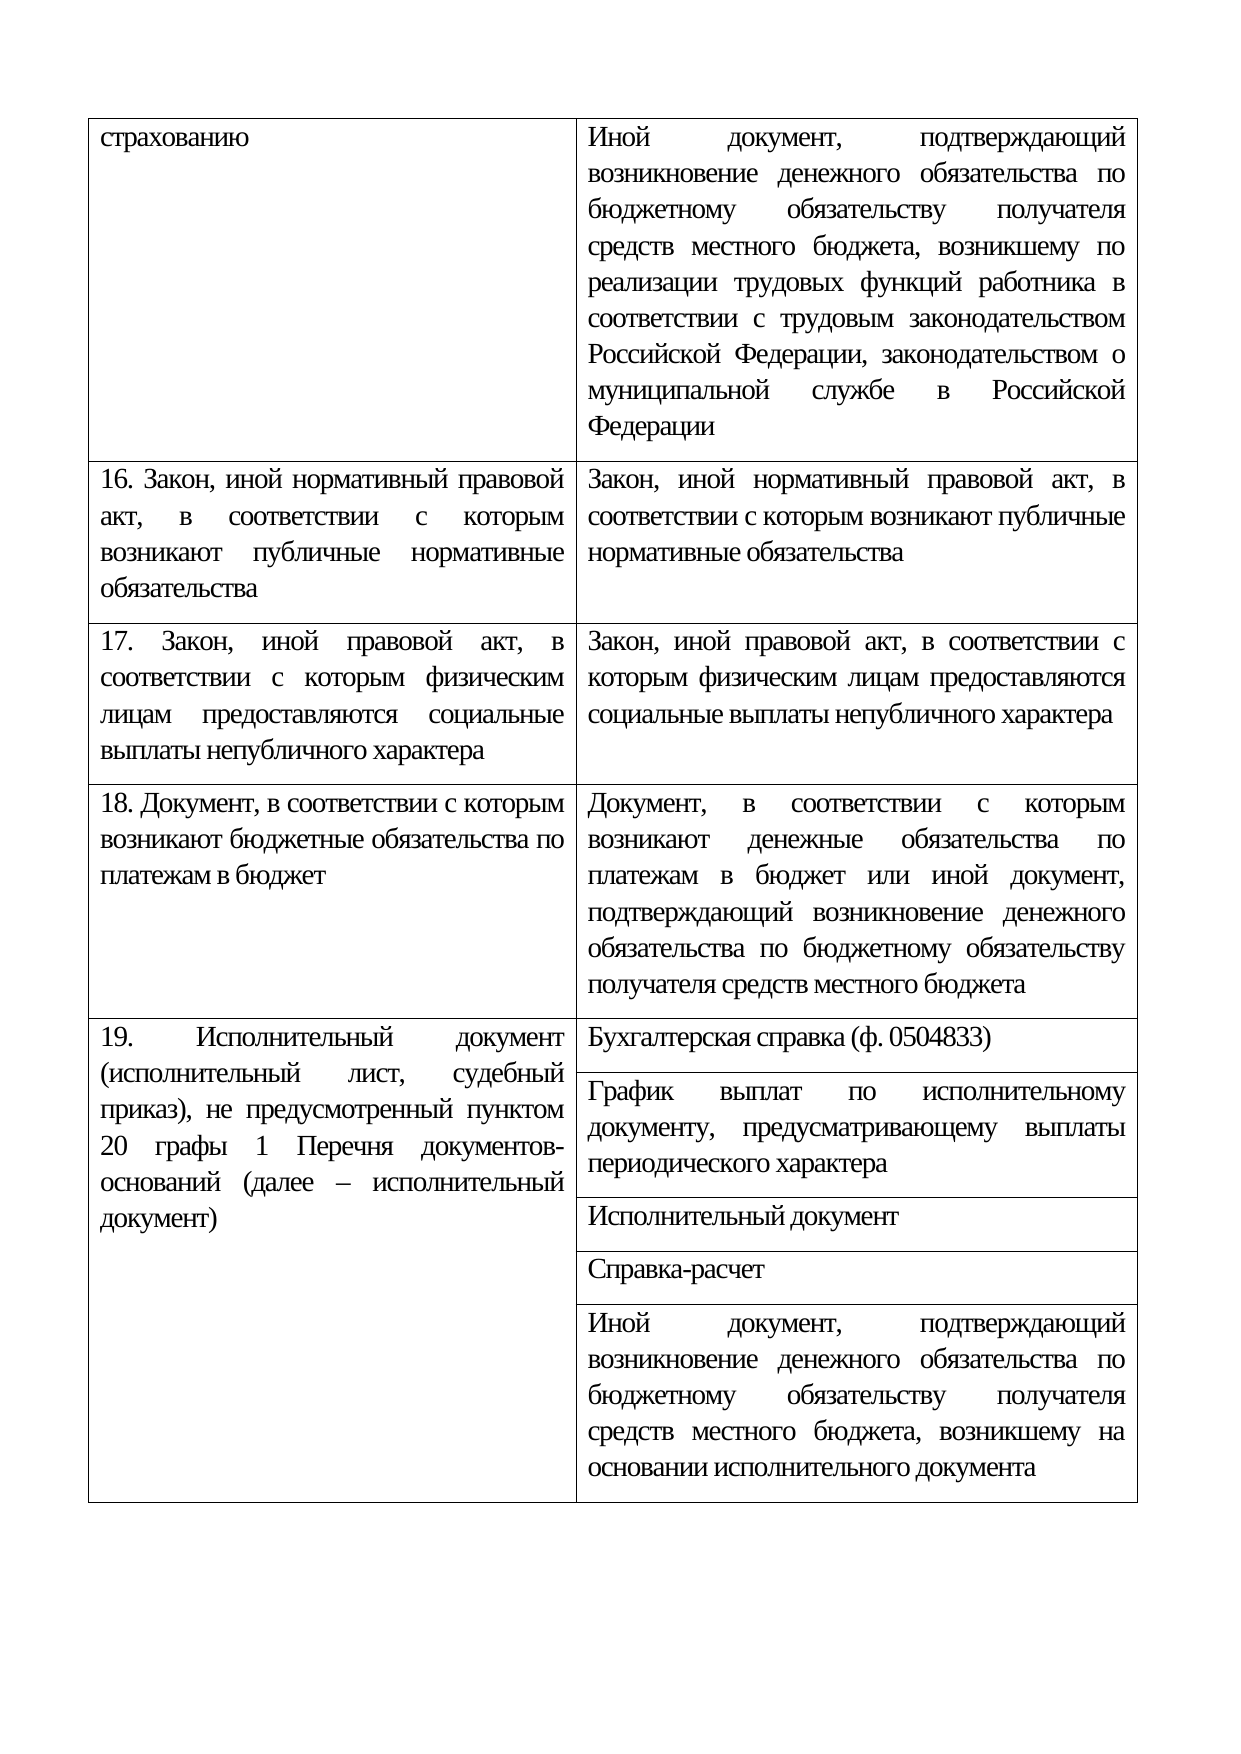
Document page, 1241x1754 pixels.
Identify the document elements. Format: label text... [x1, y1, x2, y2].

table_cell Документ, в соответствии с которым возникают денежные обязательства по платежам в бюджет или иной документ, подтверждающий возникновение денежного обязательства по бюджетному обязательству получателя средств местного бюджета [577, 785, 1137, 1018]
table_cell Исполнительный документ [577, 1198, 1137, 1251]
table_cell 19. Исполнительный документ (исполнительный лист, судебный приказ), не предусмотренный пунктом 20 графы 1 Перечня документов-оснований (далее – исполнительный документ) [89, 1019, 576, 1502]
table_cell Иной документ, подтверждающий возникновение денежного обязательства по бюджетному обязательству получателя средств местного бюджета, возникшему на основании исполнительного документа [577, 1305, 1137, 1502]
table_cell 18. Документ, в соответствии с которым возникают бюджетные обязательства по платежам в бюджет [89, 785, 576, 1018]
table_cell 16. Закон, иной нормативный правовой акт, в соответствии с которым возникают публичные нормативные обязательства [89, 462, 576, 622]
table_cell График выплат по исполнительному документу, предусматривающему выплаты периодического характера [577, 1073, 1137, 1197]
table_cell Иной документ, подтверждающий возникновение денежного обязательства по бюджетному обязательству получателя средств местного бюджета, возникшему по реализации трудовых функций работника в соответствии с трудовым законодательством Российской Федерации, законодательством о муниципальной службе в Российской Федерации [577, 119, 1137, 461]
table_cell Справка-расчет [577, 1252, 1137, 1304]
table_cell 17. Закон, иной правовой акт, в соответствии с которым физическим лицам предоставляются социальные выплаты непубличного характера [89, 624, 576, 784]
table_cell Закон, иной правовой акт, в соответствии с которым физическим лицам предоставляются социальные выплаты непубличного характера [577, 624, 1137, 784]
table_cell Закон, иной нормативный правовой акт, в соответствии с которым возникают публичные нормативные обязательства [577, 462, 1137, 622]
table_cell Бухгалтерская справка (ф. 0504833) [577, 1019, 1137, 1072]
